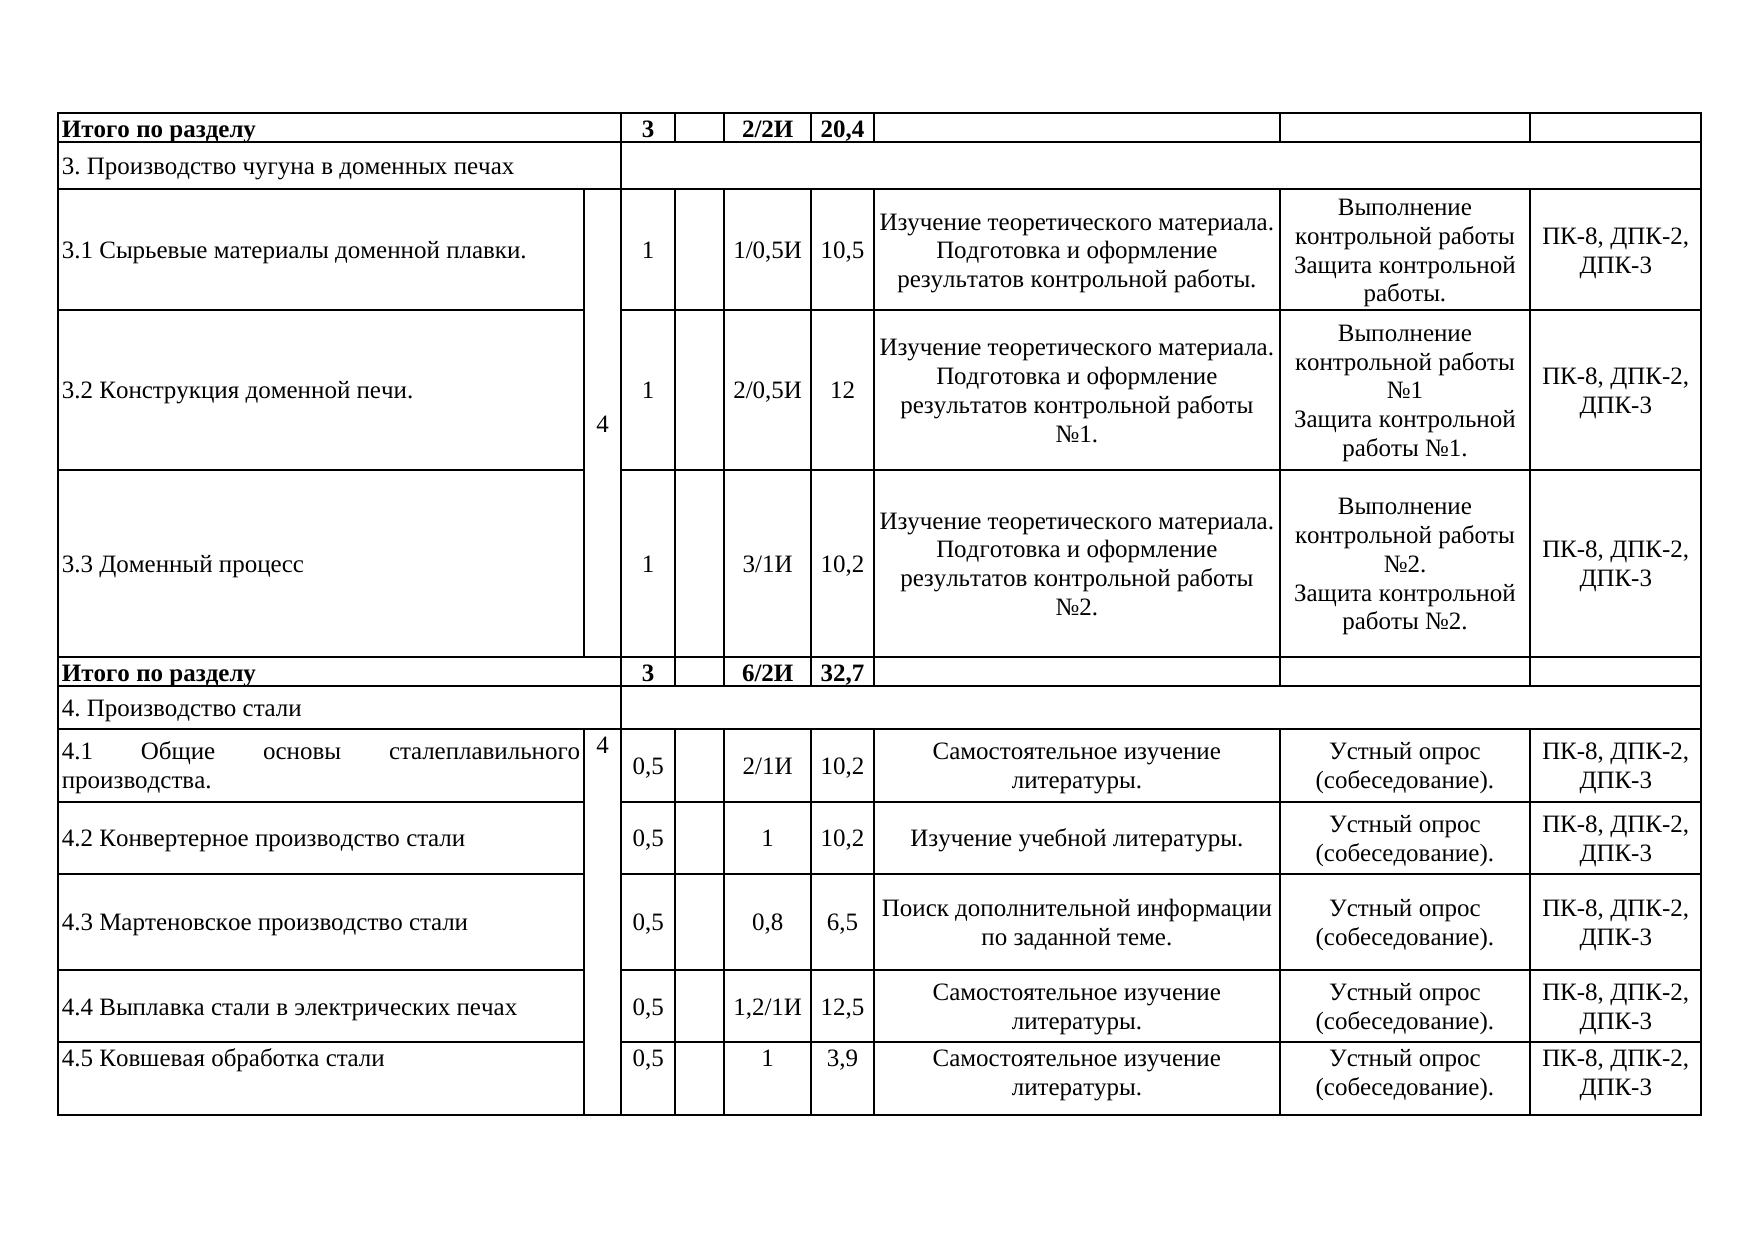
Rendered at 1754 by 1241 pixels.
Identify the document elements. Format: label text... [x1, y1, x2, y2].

table_cell ПК-8, ДПК-2, ДПК-3 [1531, 190, 1700, 309]
table_cell ПК-8, ДПК-2, ДПК-3 [1531, 971, 1700, 1041]
table_cell Изучение теоретического материала. Подготовка и оформление результатов контрольной работы №1. [875, 311, 1279, 469]
table_cell Итого по разделу [59, 114, 620, 141]
table_cell 3,9 [812, 1043, 873, 1114]
table_cell [676, 730, 723, 801]
table_cell [1281, 114, 1529, 141]
table_cell Выполнение контрольной работы №1 Защита контрольной работы №1. [1281, 311, 1529, 469]
table_cell 6/2И [725, 658, 810, 684]
table_cell 1 [725, 1043, 810, 1114]
table_cell Изучение учебной литературы. [875, 803, 1279, 873]
table_cell ПК-8, ДПК-2, ДПК-3 [1531, 875, 1700, 969]
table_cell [875, 1043, 1279, 1114]
table_cell 0,5 [622, 875, 674, 969]
table_cell [1531, 114, 1700, 141]
table_cell [676, 875, 723, 969]
table_cell 2/1И [725, 730, 810, 801]
table_cell 3.3 Доменный процесс [59, 471, 583, 656]
table_cell Самостоятельное изучение литературы. [875, 730, 1279, 801]
table_cell ПК-8, ДПК-2, ДПК-3 [1531, 471, 1700, 656]
table_cell Устный опрос (собеседование). [1281, 971, 1529, 1041]
table_cell 1 [725, 803, 810, 873]
table_cell 1 [622, 190, 674, 309]
table_cell 10,2 [812, 730, 873, 801]
table_cell [676, 311, 723, 469]
table_cell [676, 803, 723, 873]
table_cell [1531, 658, 1700, 684]
table_cell 3. Производство чугуна в доменных печах [59, 143, 620, 188]
table_cell 4.3 Мартеновское производство стали [59, 875, 583, 969]
table_cell 1 [622, 311, 674, 469]
table_cell 10,2 [812, 471, 873, 656]
table_cell [676, 190, 723, 309]
table_cell [676, 658, 723, 684]
table_cell 3/1И [725, 471, 810, 656]
table_cell 10,2 [812, 803, 873, 873]
table_cell [622, 143, 1700, 188]
table_cell 1,2/1И [725, 971, 810, 1041]
table_cell [875, 114, 1279, 141]
table_cell Поиск дополнительной информации по заданной теме. [875, 875, 1279, 969]
table_cell [622, 687, 1700, 728]
table_cell Устный опрос (собеседование). [1281, 875, 1529, 969]
table_cell 32,7 [812, 658, 873, 684]
table_cell 12 [812, 311, 873, 469]
table_cell 0,5 [622, 1043, 674, 1114]
table_cell 4 [585, 190, 620, 656]
table_cell 3.1 Сырьевые материалы доменной плавки. [59, 190, 583, 309]
table_cell Выполнение контрольной работы №2. Защита контрольной работы №2. [1281, 471, 1529, 656]
table_cell 2/0,5И [725, 311, 810, 469]
table_cell Изучение теоретического материала. Подготовка и оформление результатов контрольной работы №2. [875, 471, 1279, 656]
table_cell 0,5 [622, 971, 674, 1041]
table_cell Устный опрос (собеседование). [1281, 730, 1529, 801]
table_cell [1281, 1043, 1529, 1114]
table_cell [875, 190, 1279, 309]
table_cell 1/0,5И [725, 190, 810, 309]
table_cell 4 [585, 730, 620, 1114]
table_cell 3 [622, 658, 674, 684]
table_cell 6,5 [812, 875, 873, 969]
table_cell ПК-8, ДПК-2, ДПК-3 [1531, 311, 1700, 469]
table_cell 2/2И [725, 114, 810, 141]
table_cell 20,4 [812, 114, 873, 141]
table_cell 4.2 Конвертерное производство стали [59, 803, 583, 873]
table_cell 0,5 [622, 730, 674, 801]
table_cell 4.5 Ковшевая обработка стали [59, 1043, 583, 1114]
table_cell ПК-8, ДПК-2, ДПК-3 [1531, 1043, 1700, 1114]
table_cell 12,5 [812, 971, 873, 1041]
table_cell [676, 471, 723, 656]
table_cell 10,5 [812, 190, 873, 309]
table_cell Выполнение контрольной работы Защита контрольной работы. [1281, 190, 1529, 309]
table_cell 4.1 Общие основы сталеплавильного производства. [59, 730, 583, 801]
table_cell 0,8 [725, 875, 810, 969]
table_cell 4.4 Выплавка стали в электрических печах [59, 971, 583, 1041]
table_cell [875, 658, 1279, 684]
table_cell 3 [622, 114, 674, 141]
table_cell 3.2 Конструкция доменной печи. [59, 311, 583, 469]
table_cell 0,5 [622, 803, 674, 873]
table_cell Самостоятельное изучение литературы. [875, 971, 1279, 1041]
table_cell [676, 971, 723, 1041]
table_cell ПК-8, ДПК-2, ДПК-3 [1531, 730, 1700, 801]
table_cell 1 [622, 471, 674, 656]
table_cell [676, 1043, 723, 1114]
table_cell 4. Производство стали [59, 687, 620, 728]
table_cell Устный опрос (собеседование). [1281, 803, 1529, 873]
table_cell ПК-8, ДПК-2, ДПК-3 [1531, 803, 1700, 873]
table_cell [1281, 658, 1529, 684]
table_cell [676, 114, 723, 141]
table_cell Итого по разделу [59, 658, 620, 684]
